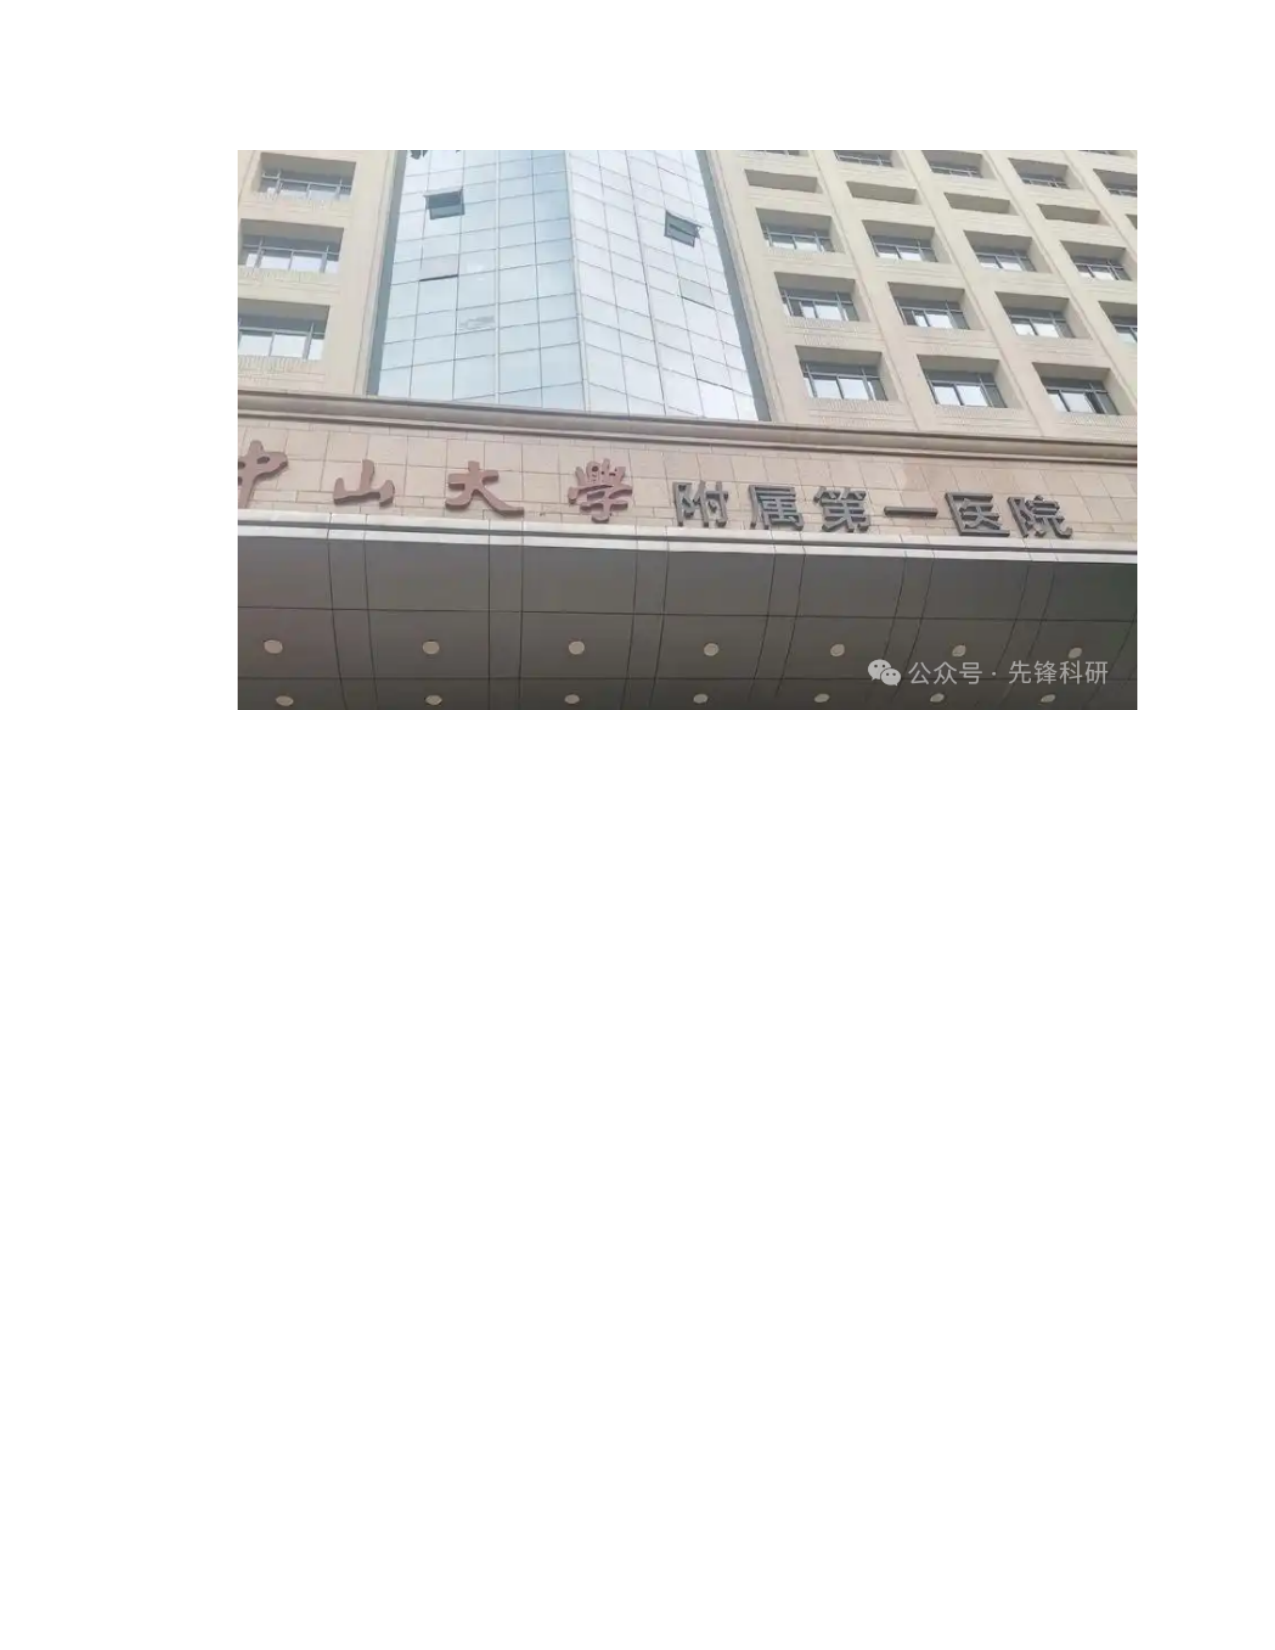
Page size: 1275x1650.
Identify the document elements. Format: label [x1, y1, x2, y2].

picture [237, 150, 1138, 710]
